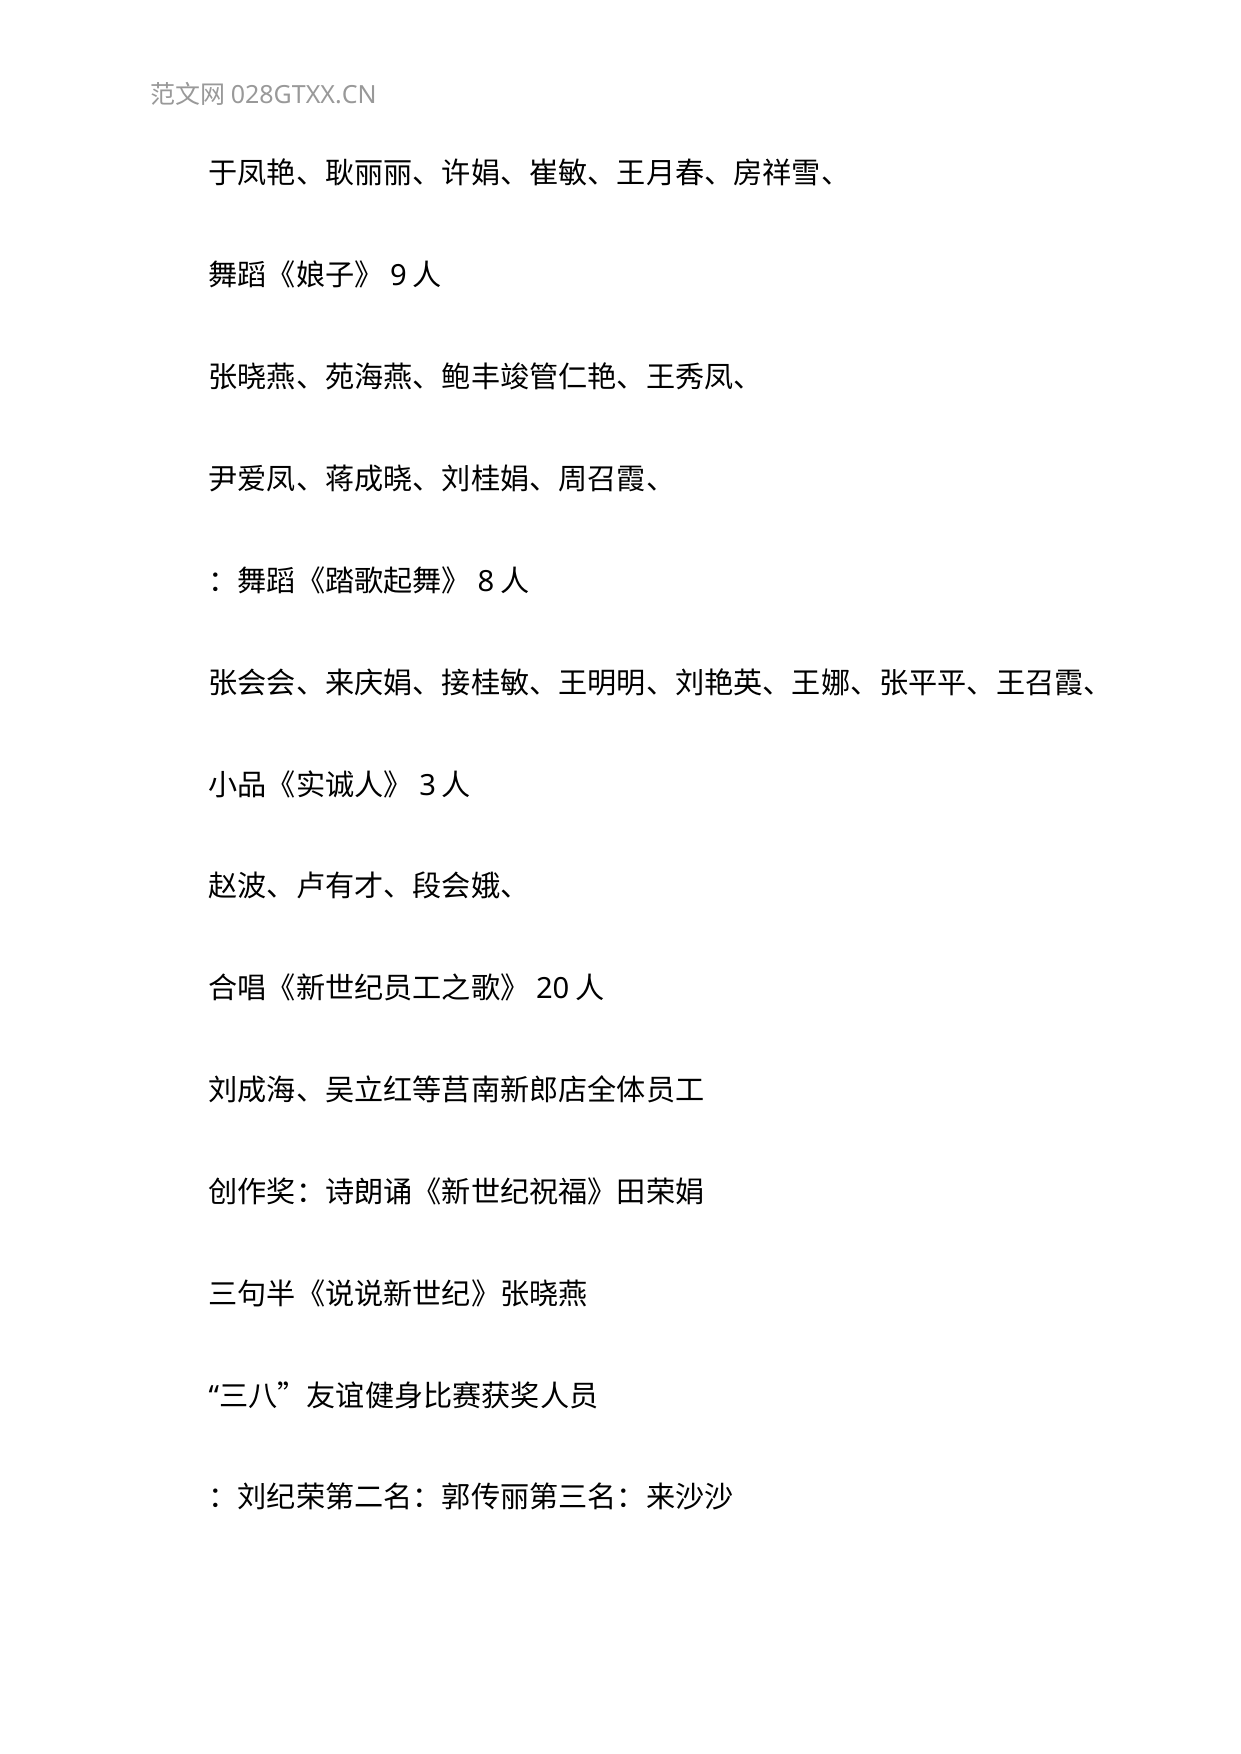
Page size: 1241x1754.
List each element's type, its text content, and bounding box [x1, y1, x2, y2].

text ：刘纪荣第二名：郭传丽第三名：来沙沙 [150, 1474, 1090, 1516]
text 合唱《新世纪员工之歌》 20人 [150, 965, 1090, 1007]
text 尹爱凤、蒋成晓、刘桂娟、周召霞、 [150, 456, 1090, 498]
text 三句半《说说新世纪》张晓燕 [150, 1270, 1090, 1313]
text 张会会、来庆娟、接桂敏、王明明、刘艳英、王娜、张平平、王召霞、 [150, 659, 1090, 702]
text 张晓燕、苑海燕、鲍丰竣管仁艳、王秀凤、 [150, 354, 1090, 396]
text 舞蹈《娘子》 9人 [150, 252, 1090, 294]
text 赵波、卢有才、段会娥、 [150, 863, 1090, 905]
text 创作奖：诗朗诵《新世纪祝福》田荣娟 [150, 1168, 1090, 1211]
text 小品《实诚人》 3人 [150, 761, 1090, 803]
text 刘成海、吴立红等莒南新郎店全体员工 [150, 1067, 1090, 1109]
text “三八”友谊健身比赛获奖人员 [150, 1372, 1090, 1414]
text 于凤艳、耿丽丽、许娟、崔敏、王月春、房祥雪、 [150, 150, 1090, 192]
text ：舞蹈《踏歌起舞》 8人 [150, 557, 1090, 600]
